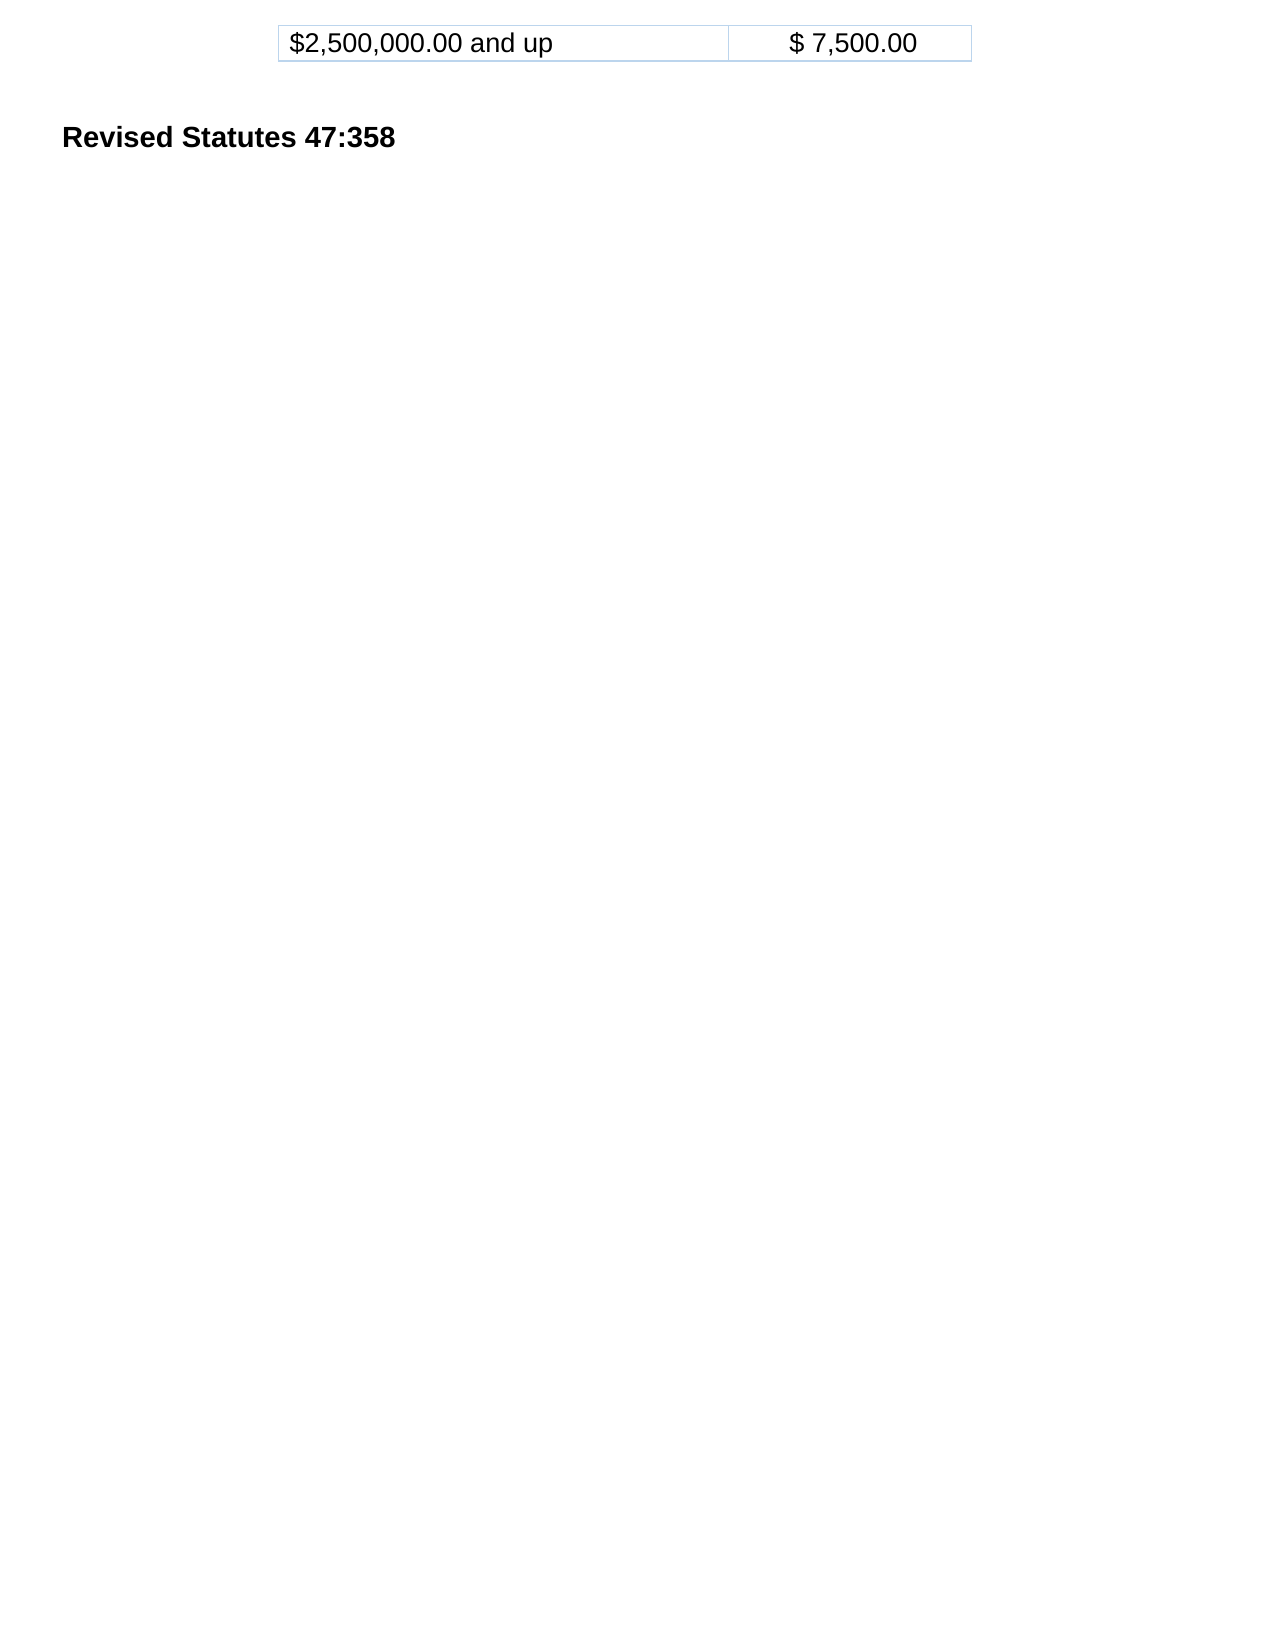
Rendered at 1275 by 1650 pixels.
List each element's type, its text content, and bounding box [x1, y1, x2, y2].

table_cell $2,500,000.00 and up [279, 26, 728, 60]
text Revised Statutes 47:358 [62, 120, 1167, 154]
table_cell $ 7,500.00 [729, 26, 971, 60]
